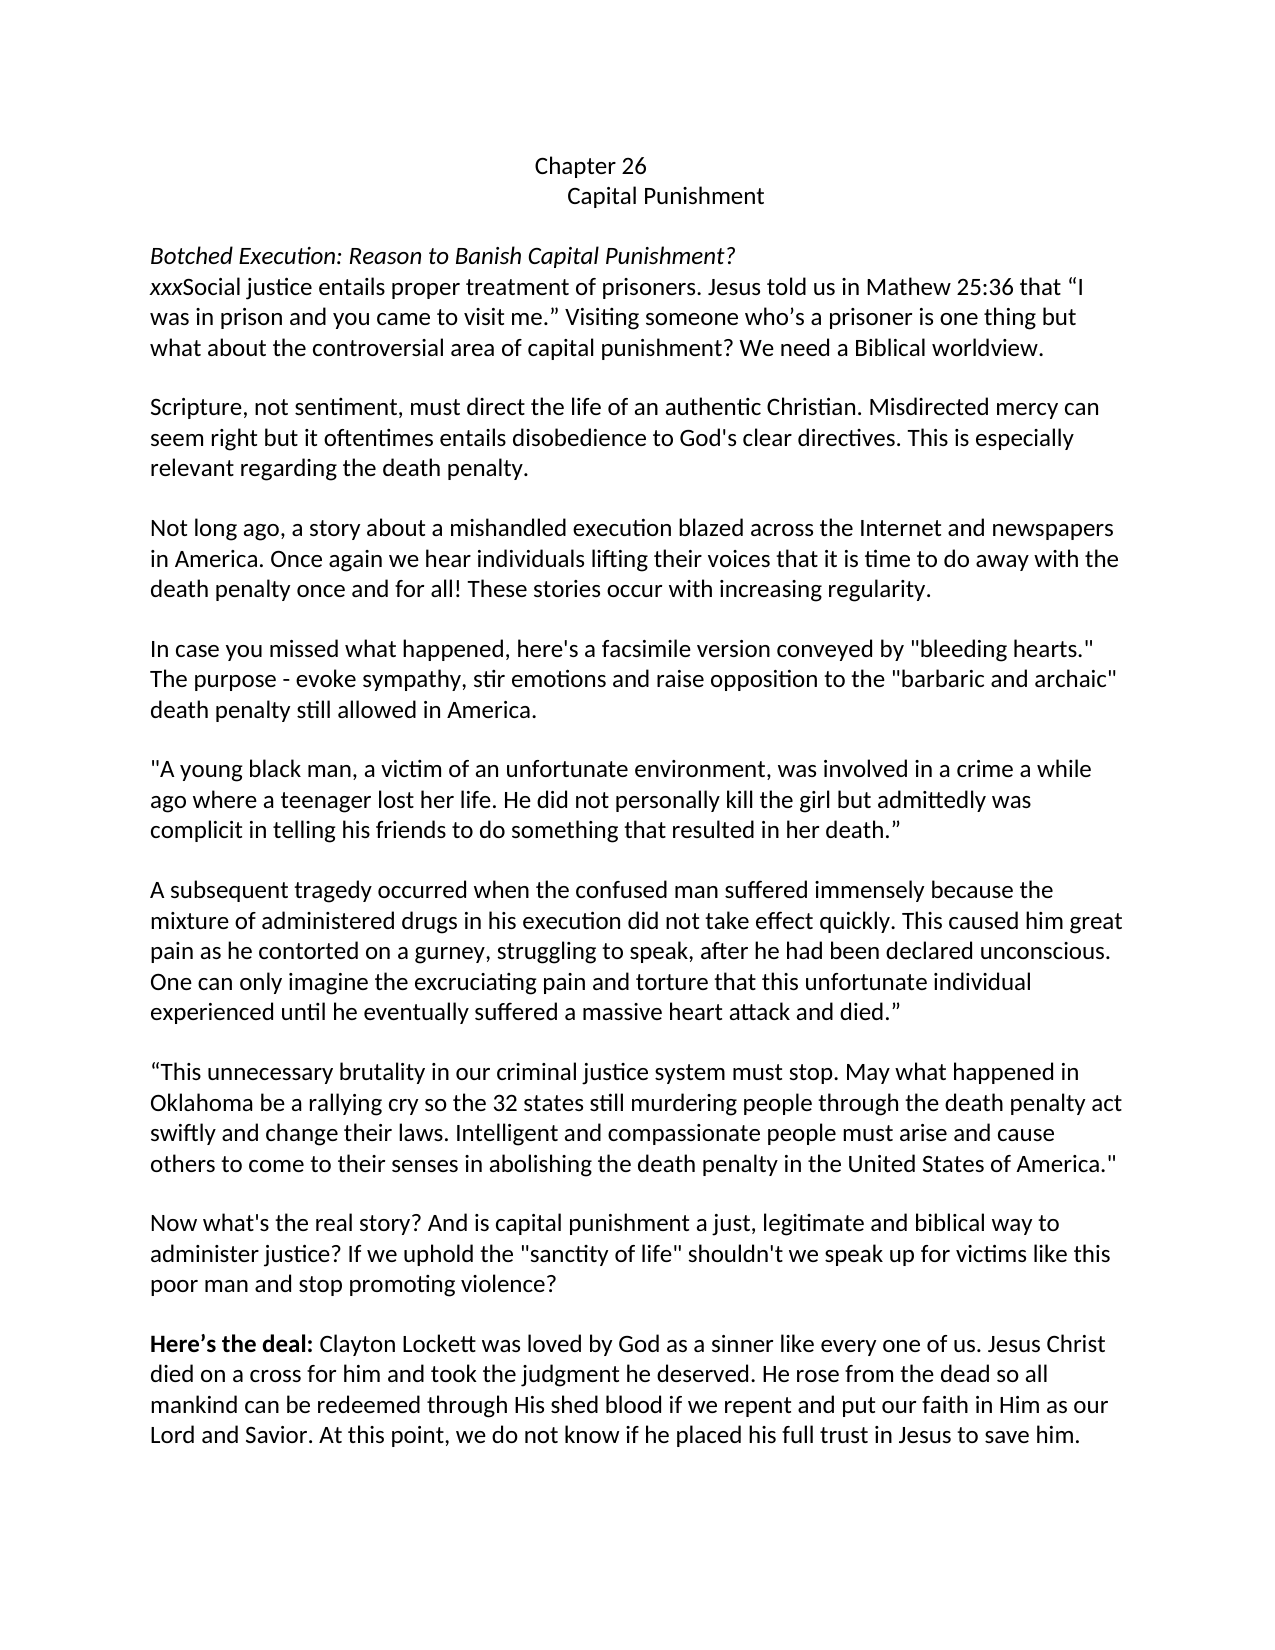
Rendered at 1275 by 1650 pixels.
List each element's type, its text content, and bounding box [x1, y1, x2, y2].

text Scripture, not sentiment, must direct the life of an authentic Christian. Misdirected mercy can seem right but it oftentimes entails disobedience to God's clear directives. This is especially relevant regarding the death penalty. [150, 391, 1125, 483]
text Not long ago, a story about a mishandled execution blazed across the Internet and newspapers in America. Once again we hear individuals lifting their voices that it is time to do away with the death penalty once and for all! These stories occur with increasing regularity. [150, 512, 1125, 604]
text “This unnecessary brutality in our criminal justice system must stop. May what happened in Oklahoma be a rallying cry so the 32 states still murdering people through the death penalty act swiftly and change their laws. Intelligent and compassionate people must arise and cause others to come to their senses in abolishing the death penalty in the United States of America." [150, 1056, 1125, 1178]
text Now what's the real story? And is capital punishment a just, legitimate and biblical way to administer justice? If we uphold the "sanctity of life" shouldn't we speak up for victims like this poor man and stop promoting violence? [150, 1207, 1125, 1299]
text Botched Execution: Reason to Banish Capital Punishment? xxxSocial justice entails proper treatment of prisoners. Jesus told us in Mathew 25:36 that “I was in prison and you came to visit me.” Visiting someone who’s a prisoner is one thing but what about the controversial area of capital punishment? We need a Biblical worldview. [150, 240, 1125, 362]
text In case you missed what happened, here's a facsimile version conveyed by "bleeding hearts." The purpose - evoke sympathy, stir emotions and raise opposition to the "barbaric and archaic" death penalty still allowed in America. [150, 633, 1125, 724]
text A subsequent tragedy occurred when the confused man suffered immensely because the mixture of administered drugs in his execution did not take effect quickly. This caused him great pain as he contorted on a gurney, struggling to speak, after he had been declared unconscious. One can only imagine the excruciating pain and torture that this unfortunate individual experienced until he eventually suffered a massive heart attack and died.” [150, 874, 1125, 1027]
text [150, 1328, 1125, 1450]
text "A young black man, a victim of an unfortunate environment, was involved in a crime a while ago where a teenager lost her life. He did not personally kill the girl but admittedly was complicit in telling his friends to do something that resulted in her death.” [150, 754, 1125, 845]
text Chapter 26 Capital Punishment [150, 150, 1125, 211]
